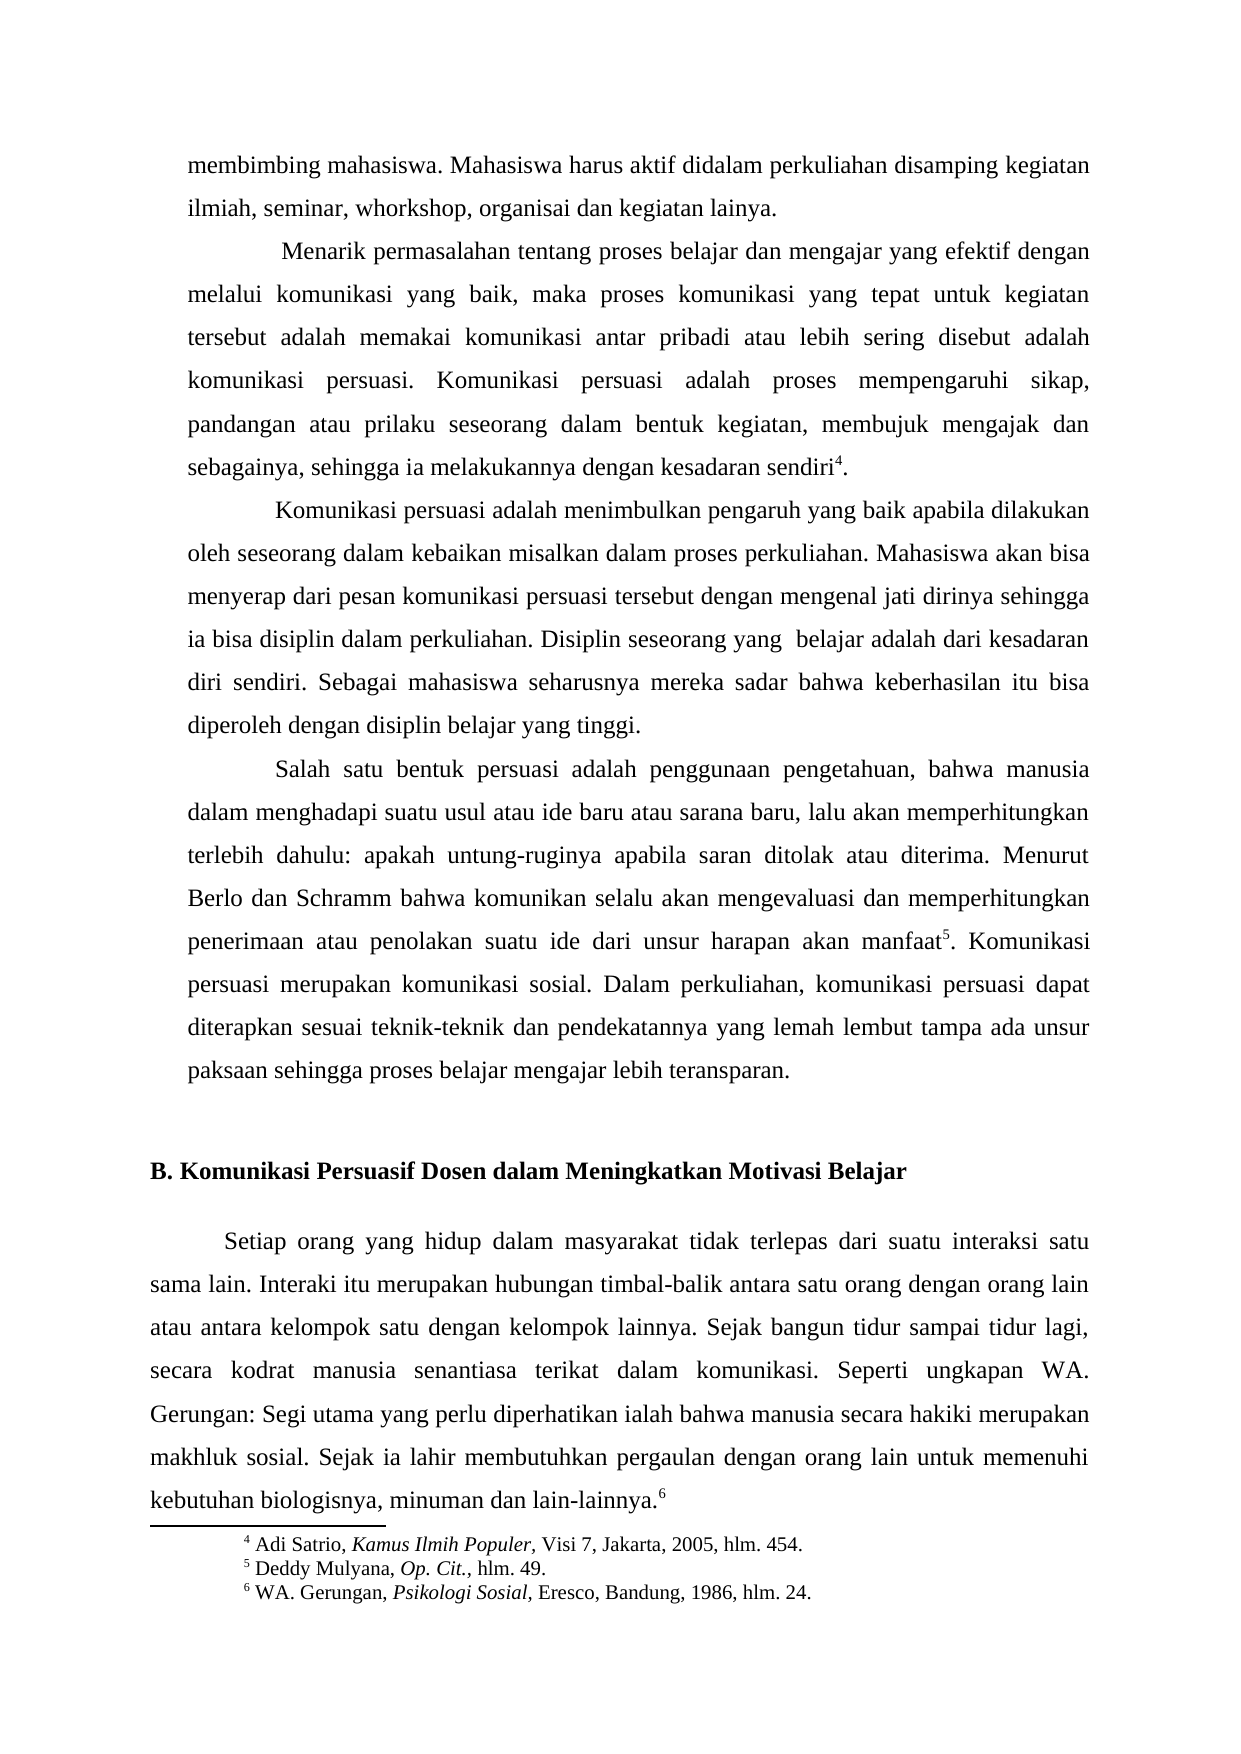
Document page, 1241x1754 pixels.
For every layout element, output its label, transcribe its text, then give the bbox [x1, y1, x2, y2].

list Komunikasi Persuasif Dosen dalam Meningkatkan Motivasi Belajar [150, 1156, 1065, 1185]
text Setiap orang yang hidup dalam masyarakat tidak terlepas dari suatu interaksi satu sama lain. Interaki itu merupakan hubungan timbal-balik antara satu orang dengan orang lain atau antara kelompok satu dengan kelompok lainnya. Sejak bangun tidur sampai tidur lagi, secara kodrat manusia senantiasa terikat dalam komunikasi. Seperti ungkapan WA. Gerungan: Segi utama yang perlu diperhatikan ialah bahwa manusia secara hakiki merupakan makhluk sosial. Sejak ia lahir membutuhkan pergaulan dengan orang lain untuk memenuhi kebutuhan biologisnya, minuman dan lain-lainnya. [150, 1226, 1090, 1514]
text Menarik permasalahan tentang proses belajar dan mengajar yang efektif dengan melalui komunikasi yang baik, maka proses komunikasi yang tepat untuk kegiatan tersebut adalah memakai komunikasi antar pribadi atau lebih sering disebut adalah komunikasi persuasi. Komunikasi persuasi adalah proses mempengaruhi sikap, pandangan atau prilaku seseorang dalam bentuk kegiatan, membujuk mengajak dan sebagainya, sehingga ia melakukannya dengan kesadaran sendiri. [187, 236, 1090, 481]
text Komunikasi persuasi adalah menimbulkan pengaruh yang baik apabila dilakukan oleh seseorang dalam kebaikan misalkan dalam proses perkuliahan. Mahasiswa akan bisa menyerap dari pesan komunikasi persuasi tersebut dengan mengenal jati dirinya sehingga ia bisa disiplin dalam perkuliahan. Disiplin seseorang yang belajar adalah dari kesadaran diri sendiri. Sebagai mahasiswa seharusnya mereka sadar bahwa keberhasilan itu bisa diperoleh dengan disiplin belajar yang tinggi. [187, 495, 1090, 739]
text Salah satu bentuk persuasi adalah penggunaan pengetahuan, bahwa manusia dalam menghadapi suatu usul atau ide baru atau sarana baru, lalu akan memperhitungkan terlebih dahulu: apakah untung-ruginya apabila saran ditolak atau diterima. Menurut Berlo dan Schramm bahwa komunikan selalu akan mengevaluasi dan memperhitungkan penerimaan atau penolakan suatu ide dari unsur harapan akan manfaat. Komunikasi persuasi merupakan komunikasi sosial. Dalam perkuliahan, komunikasi persuasi dapat diterapkan sesuai teknik-teknik dan pendekatannya yang lemah lembut tampa ada unsur paksaan sehingga proses belajar mengajar lebih teransparan. [187, 754, 1090, 1084]
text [187, 150, 1090, 222]
